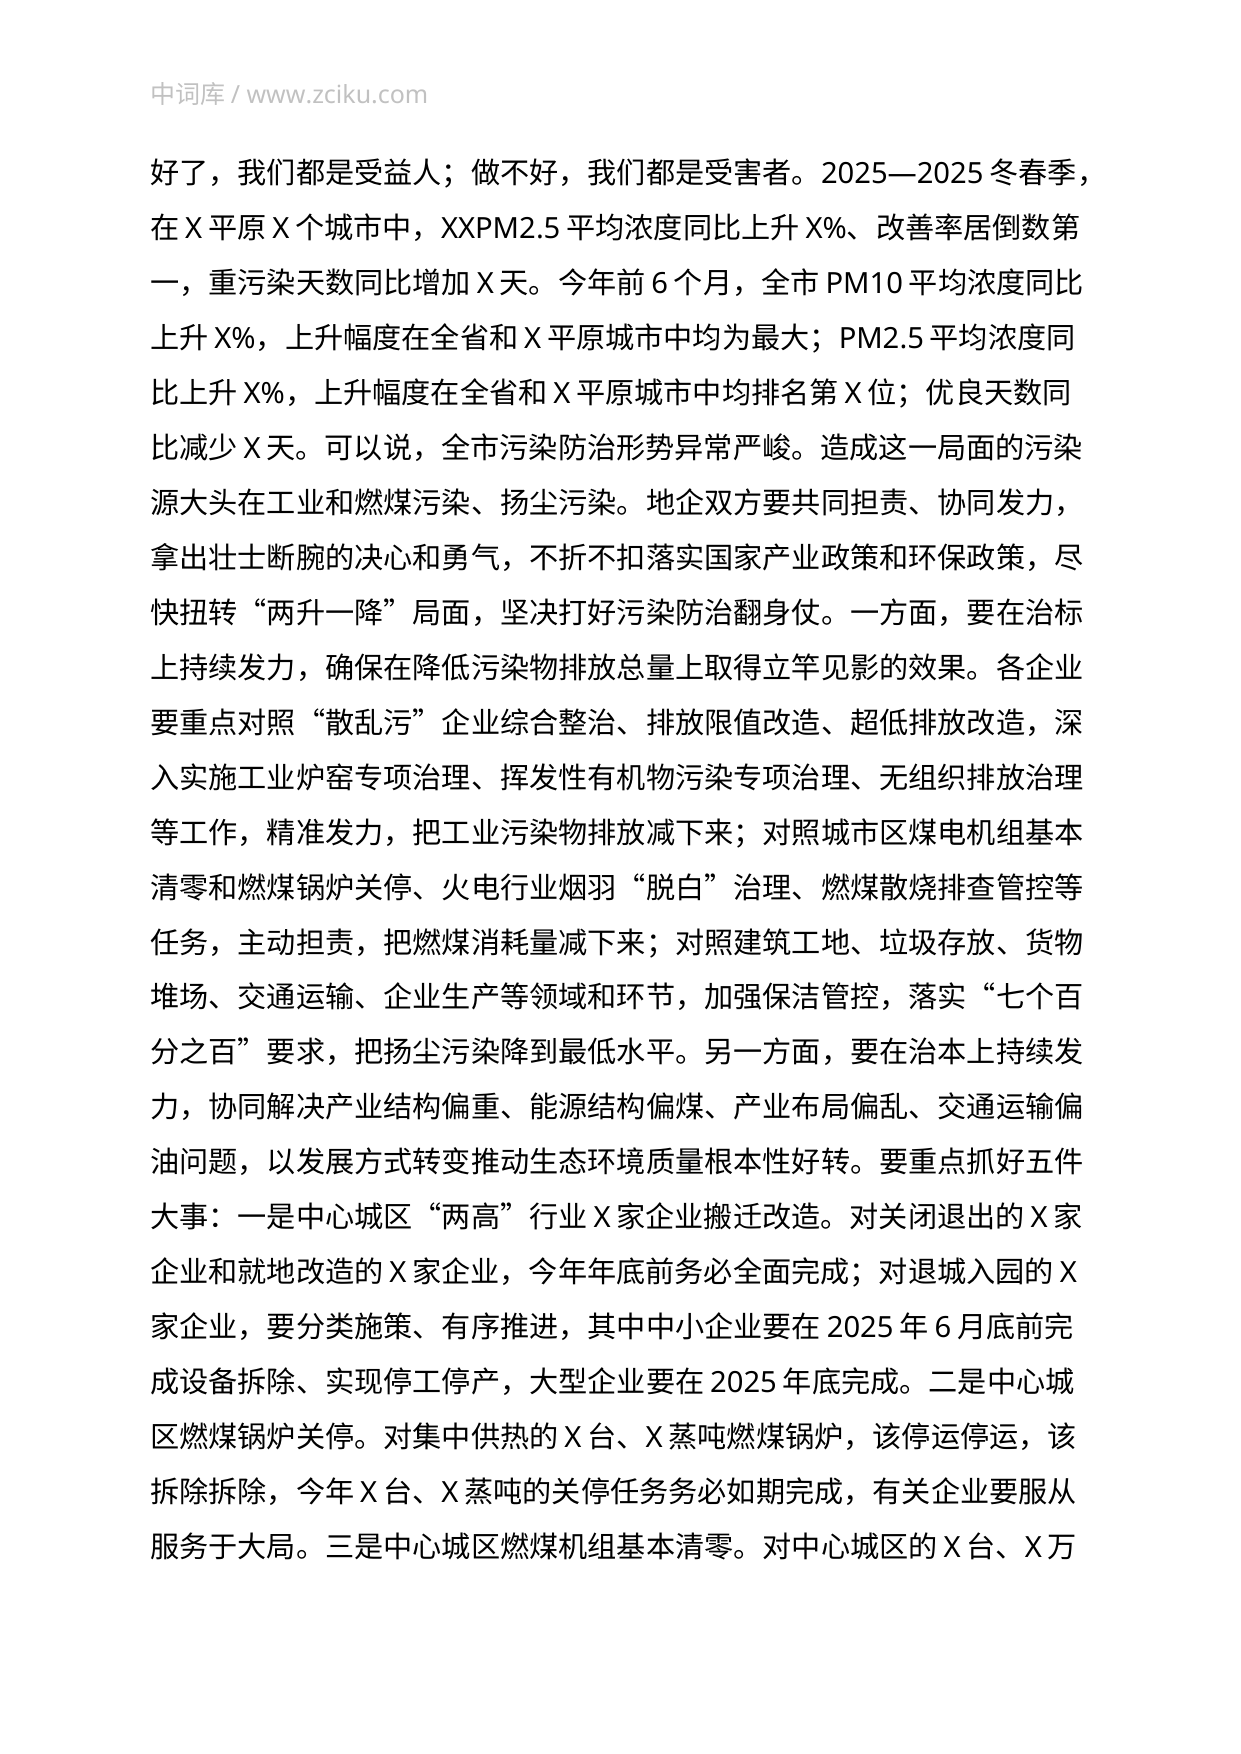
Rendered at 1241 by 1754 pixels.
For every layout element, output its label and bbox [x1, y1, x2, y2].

text [150, 150, 1090, 1566]
